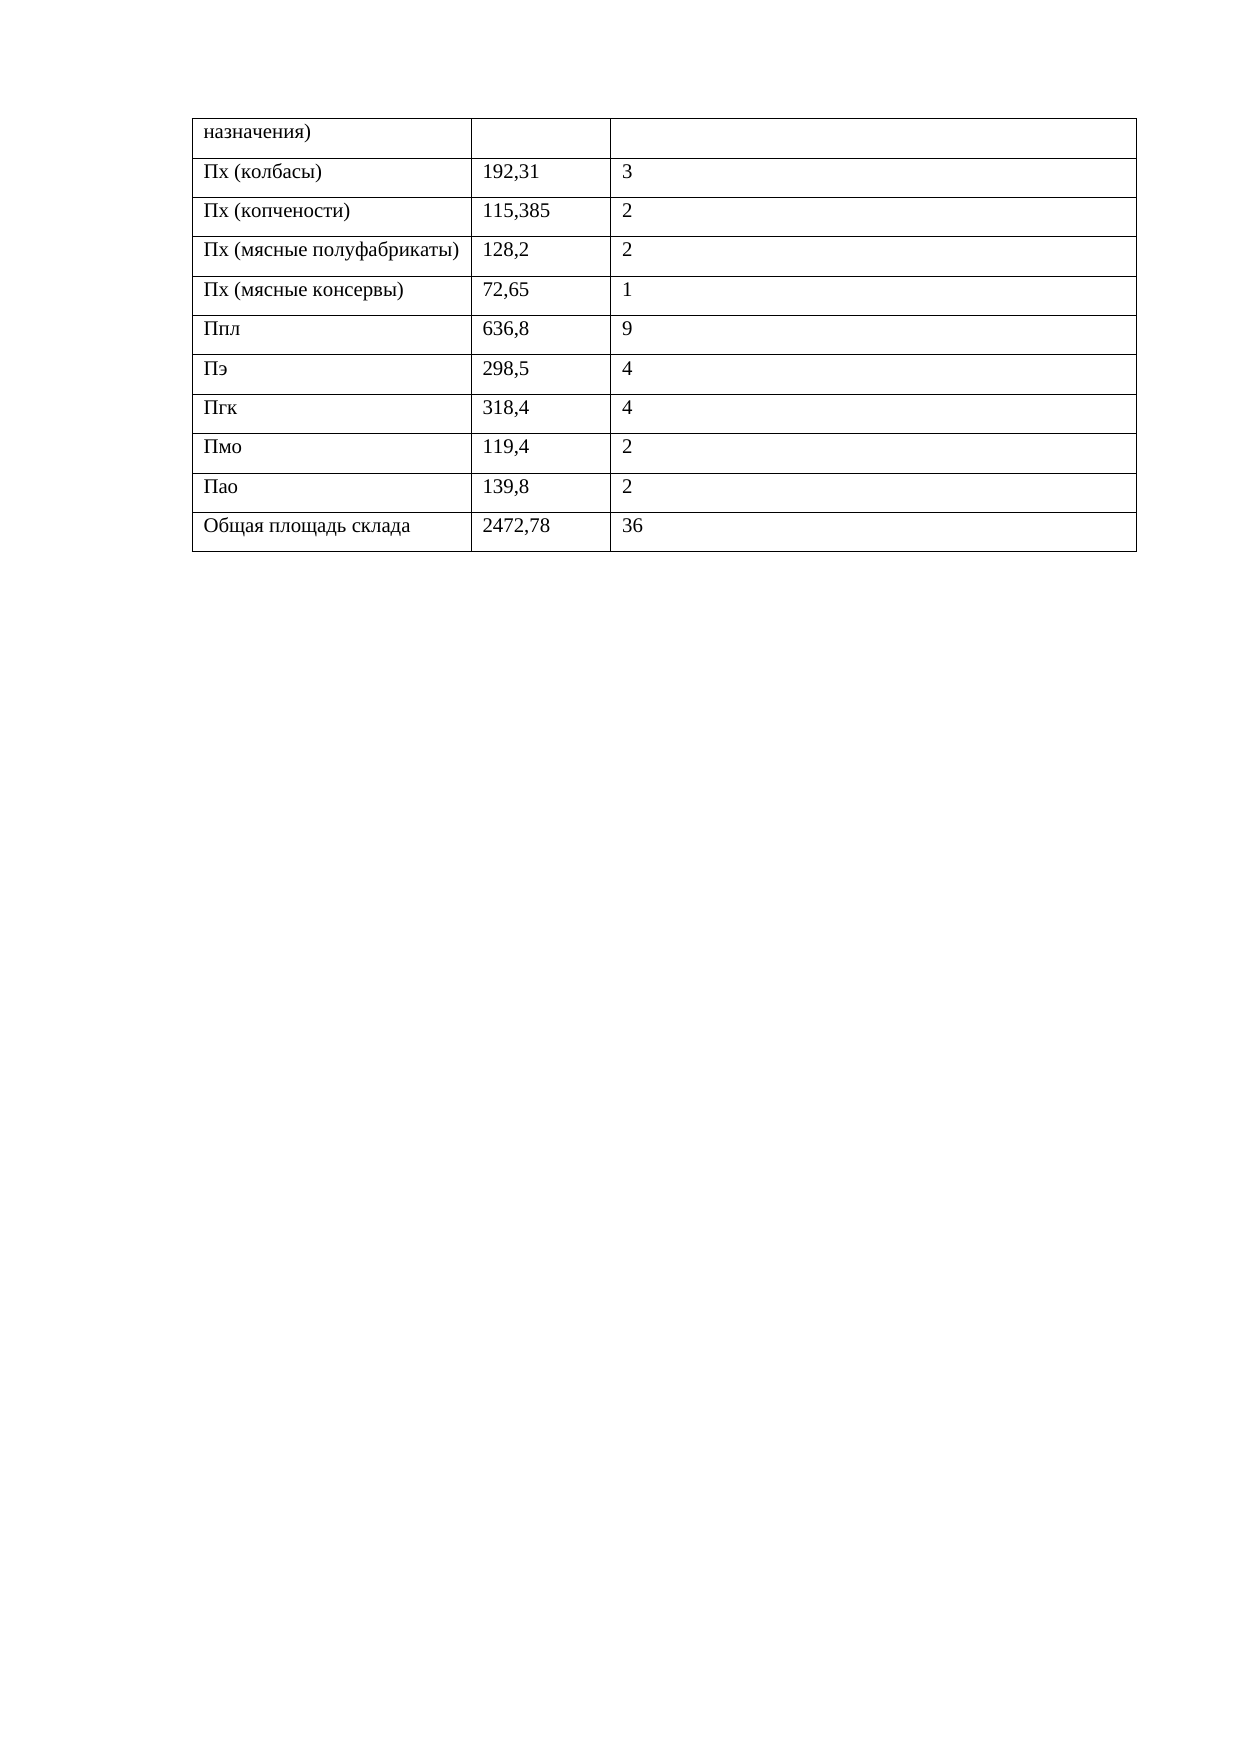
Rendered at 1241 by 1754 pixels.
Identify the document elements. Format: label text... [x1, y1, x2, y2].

table_cell 4 [611, 355, 1136, 394]
table_cell 2 [611, 474, 1136, 512]
table_cell Пэ [193, 355, 471, 394]
table_cell Ппл [193, 316, 471, 354]
table_cell Пгк [193, 395, 471, 433]
table_cell 4 [611, 395, 1136, 433]
table_cell 128,2 [472, 237, 610, 276]
table_cell 192,31 [472, 159, 610, 197]
table_cell Пао [193, 474, 471, 512]
table_cell 1 [611, 119, 1136, 157]
table_cell 298,5 [472, 355, 610, 394]
table_cell 2 [611, 237, 1136, 276]
table_cell Общая площадь склада [193, 513, 471, 551]
table_cell 318,4 [472, 395, 610, 433]
table_cell 119,4 [472, 434, 610, 472]
table_cell 2472,78 [472, 513, 610, 551]
table_cell Пх (мясные консервы) [193, 277, 471, 315]
table_cell 36 [611, 513, 1136, 551]
table_cell 72,65 [472, 277, 610, 315]
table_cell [193, 119, 471, 157]
table_cell 85,475 [472, 119, 610, 157]
table_cell Пх (колбасы) [193, 159, 471, 197]
table_cell 636,8 [472, 316, 610, 354]
table_cell 9 [611, 316, 1136, 354]
table_cell 3 [611, 159, 1136, 197]
table_cell 115,385 [472, 198, 610, 236]
table_cell Пх (копчености) [193, 198, 471, 236]
table_cell 1 [611, 277, 1136, 315]
table_cell 2 [611, 434, 1136, 472]
table_cell Пх (мясные полуфабрикаты) [193, 237, 471, 276]
table_cell 2 [611, 198, 1136, 236]
table_cell 139,8 [472, 474, 610, 512]
table_cell Пмо [193, 434, 471, 472]
